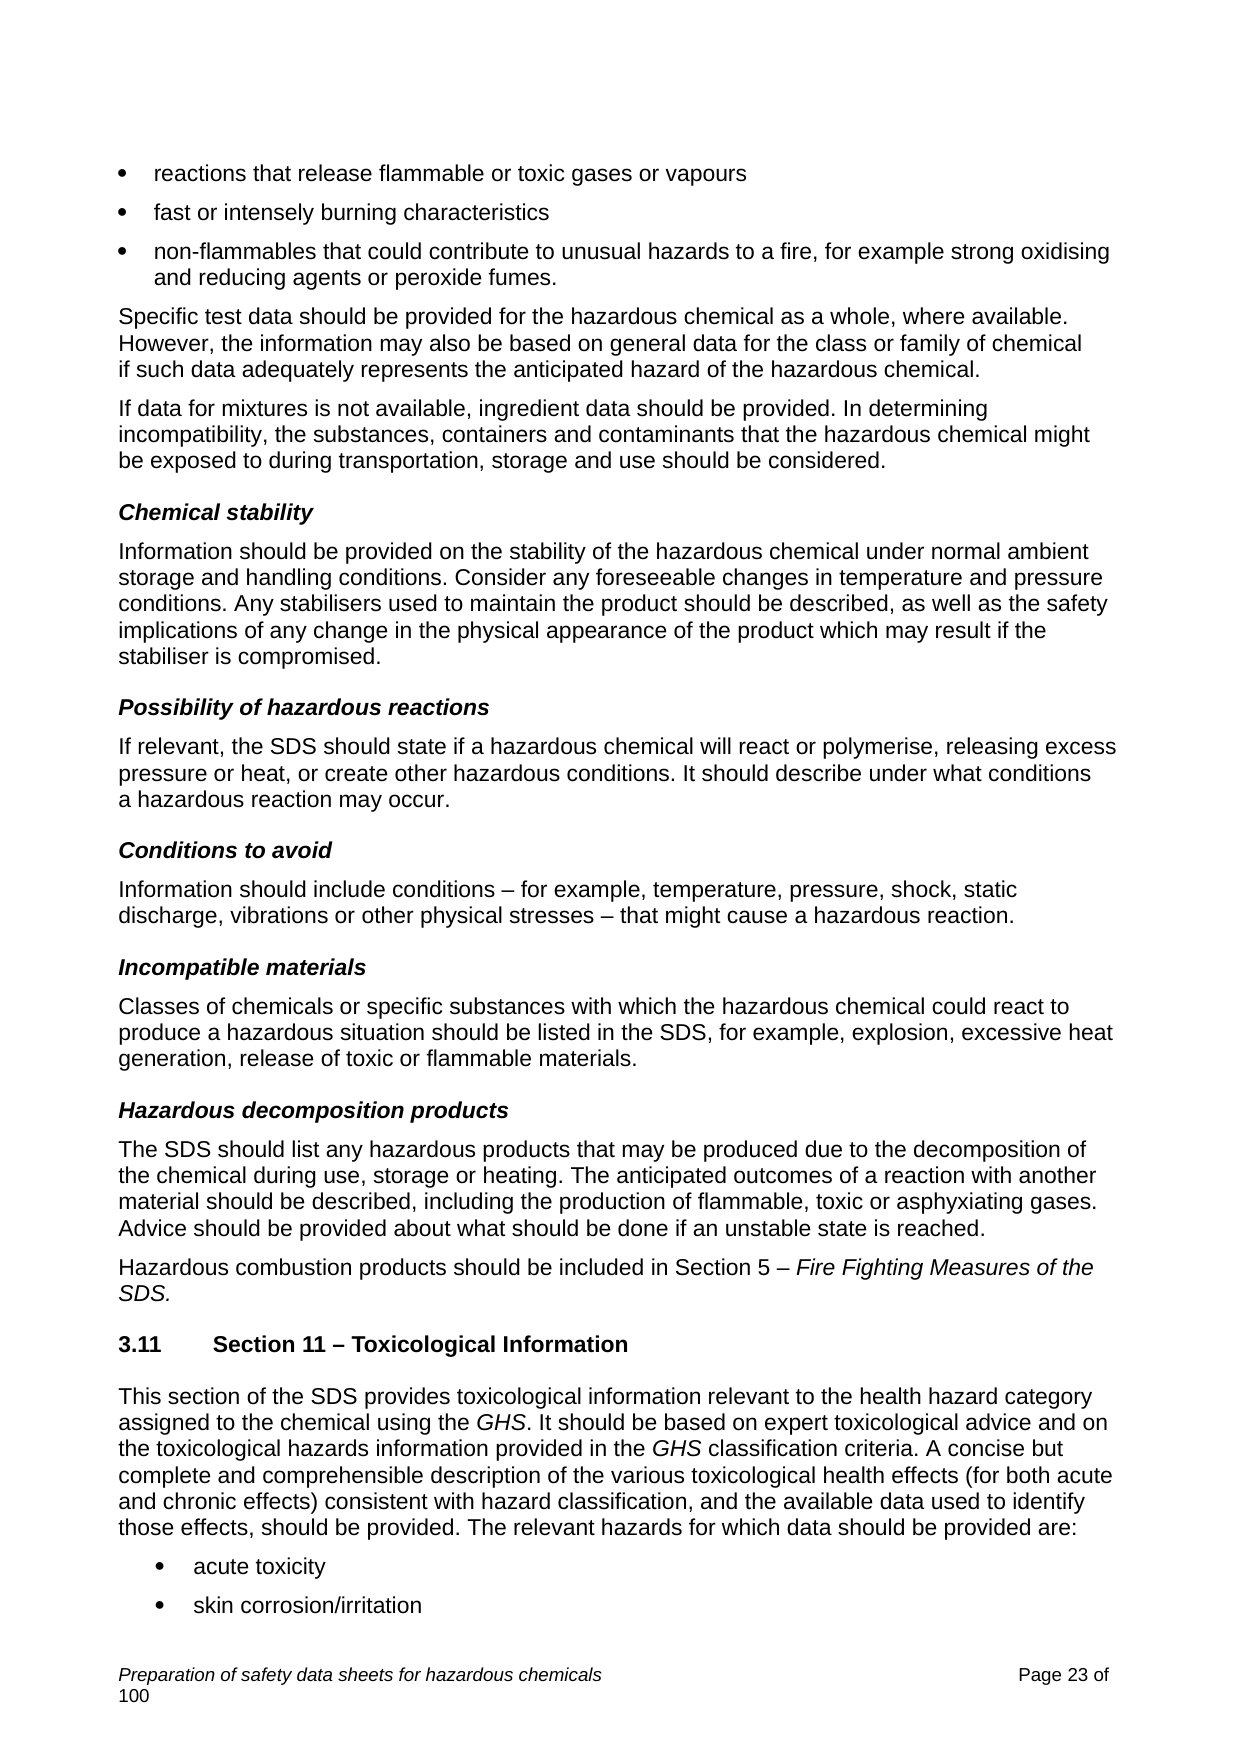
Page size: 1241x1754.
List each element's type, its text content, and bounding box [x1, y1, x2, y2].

subtitle Conditions to avoid [118, 837, 1122, 864]
subtitle Chemical stability [118, 499, 1122, 525]
text Hazardous combustion products should be included in Section 5 – Fire Fighting Measures of the SDS. [118, 1253, 1122, 1306]
list acute toxicity [156, 1553, 1122, 1579]
text The SDS should list any hazardous products that may be produced due to the decomposition of the chemical during use, storage or heating. The anticipated outcomes of a reaction with another material should be described, including the production of flammable, toxic or asphyxiating gases. Advice should be provided about what should be done if an unstable state is reached. [118, 1136, 1122, 1241]
subtitle Hazardous decomposition products [118, 1097, 1122, 1123]
subtitle 3.11 Section 11 – Toxicological Information [118, 1331, 1122, 1358]
subtitle Incompatible materials [118, 954, 1122, 980]
list fast or intensely burning characteristics [118, 199, 1122, 225]
text If relevant, the SDS should state if a hazardous chemical will react or polymerise, releasing excess pressure or heat, or create other hazardous conditions. It should describe under what conditions a hazardous reaction may occur. [118, 733, 1122, 812]
text If data for mixtures is not available, ingredient data should be provided. In determining incompatibility, the substances, containers and contaminants that the hazardous chemical might be exposed to during transportation, storage and use should be considered. [118, 395, 1122, 474]
text Information should be provided on the stability of the hazardous chemical under normal ambient storage and handling conditions. Consider any foreseeable changes in temperature and pressure conditions. Any stabilisers used to maintain the product should be described, as well as the safety implications of any change in the physical appearance of the product which may result if the stabiliser is compromised. [118, 538, 1122, 669]
text This section of the SDS provides toxicological information relevant to the health hazard category assigned to the chemical using the GHS. It should be based on expert toxicological advice and on the toxicological hazards information provided in the GHS classification criteria. A concise but complete and comprehensible description of the various toxicological health effects (for both acute and chronic effects) consistent with hazard classification, and the available data used to identify those effects, should be provided. The relevant hazards for which data should be provided are: [118, 1383, 1122, 1541]
list non-flammables that could contribute to unusual hazards to a fire, for example strong oxidising and reducing agents or peroxide fumes. [118, 238, 1122, 291]
list reactions that release flammable or toxic gases or vapours [118, 160, 1122, 187]
text Classes of chemicals or specific substances with which the hazardous chemical could react to produce a hazardous situation should be listed in the SDS, for example, explosion, excessive heat generation, release of toxic or flammable materials. [118, 993, 1122, 1072]
text Information should include conditions – for example, temperature, pressure, shock, static discharge, vibrations or other physical stresses – that might cause a hazardous reaction. [118, 876, 1122, 929]
subtitle Possibility of hazardous reactions [118, 694, 1122, 721]
list skin corrosion/irritation [156, 1592, 1122, 1618]
text Specific test data should be provided for the hazardous chemical as a whole, where available. However, the information may also be based on general data for the class or family of chemical if such data adequately represents the anticipated hazard of the hazardous chemical. [118, 303, 1122, 382]
